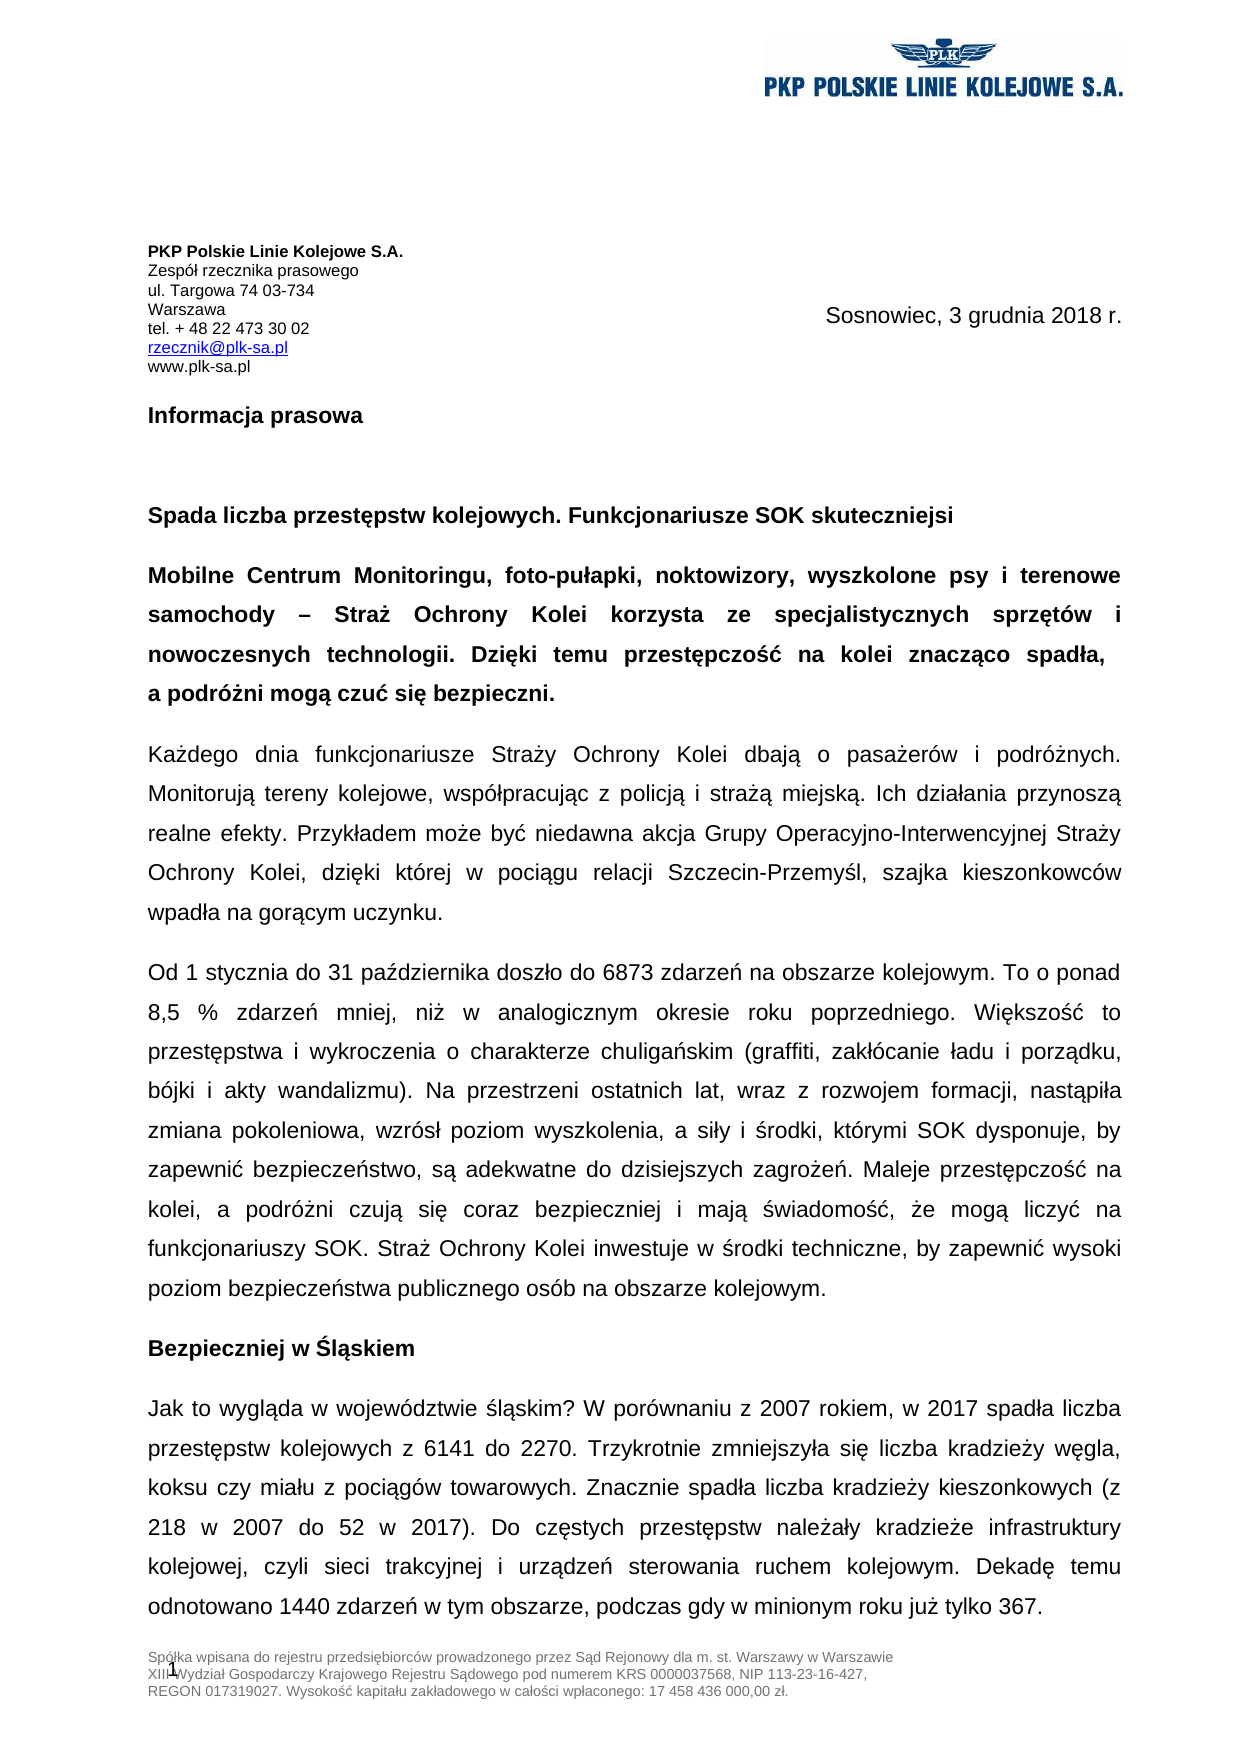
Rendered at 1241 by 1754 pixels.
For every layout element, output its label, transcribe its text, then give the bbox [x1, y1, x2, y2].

picture [764, 38, 1123, 97]
text Mobilne Centrum Monitoringu, foto-pułapki, noktowizory, wyszkolone psy i terenowe samochody – Straż Ochrony Kolei korzysta ze specjalistycznych sprzętów i nowoczesnych technologii. Dzięki temu przestępczość na kolei znacząco spadła, a podróżni mogą czuć się bezpieczni. [148, 562, 1122, 707]
text Bezpieczniej w Śląskiem [148, 1335, 1122, 1361]
text Sosnowiec, 3 grudnia 2018 r. [148, 302, 1122, 328]
text Od 1 stycznia do 31 października doszło do 6873 zdarzeń na obszarze kolejowym. To o ponad 8,5 % zdarzeń mniej, niż w analogicznym okresie roku poprzedniego. Większość to przestępstwa i wykroczenia o charakterze chuligańskim (graffiti, zakłócanie ładu i porządku, bójki i akty wandalizmu). Na przestrzeni ostatnich lat, wraz z rozwojem formacji, nastąpiła zmiana pokoleniowa, wzrósł poziom wyszkolenia, a siły i środki, którymi SOK dysponuje, by zapewnić bezpieczeństwo, są adekwatne do dzisiejszych zagrożeń. Maleje przestępczość na kolei, a podróżni czują się coraz bezpieczniej i mają świadomość, że mogą liczyć na funkcjonariuszy SOK. Straż Ochrony Kolei inwestuje w środki techniczne, by zapewnić wysoki poziom bezpieczeństwa publicznego osób na obszarze kolejowym. [148, 959, 1122, 1301]
text Jak to wygląda w województwie śląskim? W porównaniu z 2007 rokiem, w 2017 spadła liczba przestępstw kolejowych z 6141 do 2270. Trzykrotnie zmniejszyła się liczba kradzieży węgla, koksu czy miału z pociągów towarowych. Znacznie spadła liczba kradzieży kieszonkowych (z 218 w 2007 do 52 w 2017). Do częstych przestępstw należały kradzieże infrastruktury kolejowej, czyli sieci trakcyjnej i urządzeń sterowania ruchem kolejowym. Dekadę temu odnotowano 1440 zdarzeń w tym obszarze, podczas gdy w minionym roku już tylko 367. [148, 1395, 1122, 1619]
text Każdego dnia funkcjonariusze Straży Ochrony Kolei dbają o pasażerów i podróżnych. Monitorują tereny kolejowe, współpracując z policją i strażą miejską. Ich działania przynoszą realne efekty. Przykładem może być niedawna akcja Grupy Operacyjno-Interwencyjnej Straży Ochrony Kolei, dzięki której w pociągu relacji Szczecin-Przemyśl, szajka kieszonkowców wpadła na gorącym uczynku. [148, 741, 1122, 925]
text Informacja prasowa [148, 402, 1122, 428]
text Spada liczba przestępstw kolejowych. Funkcjonariusze SOK skuteczniejsi [148, 502, 1122, 528]
